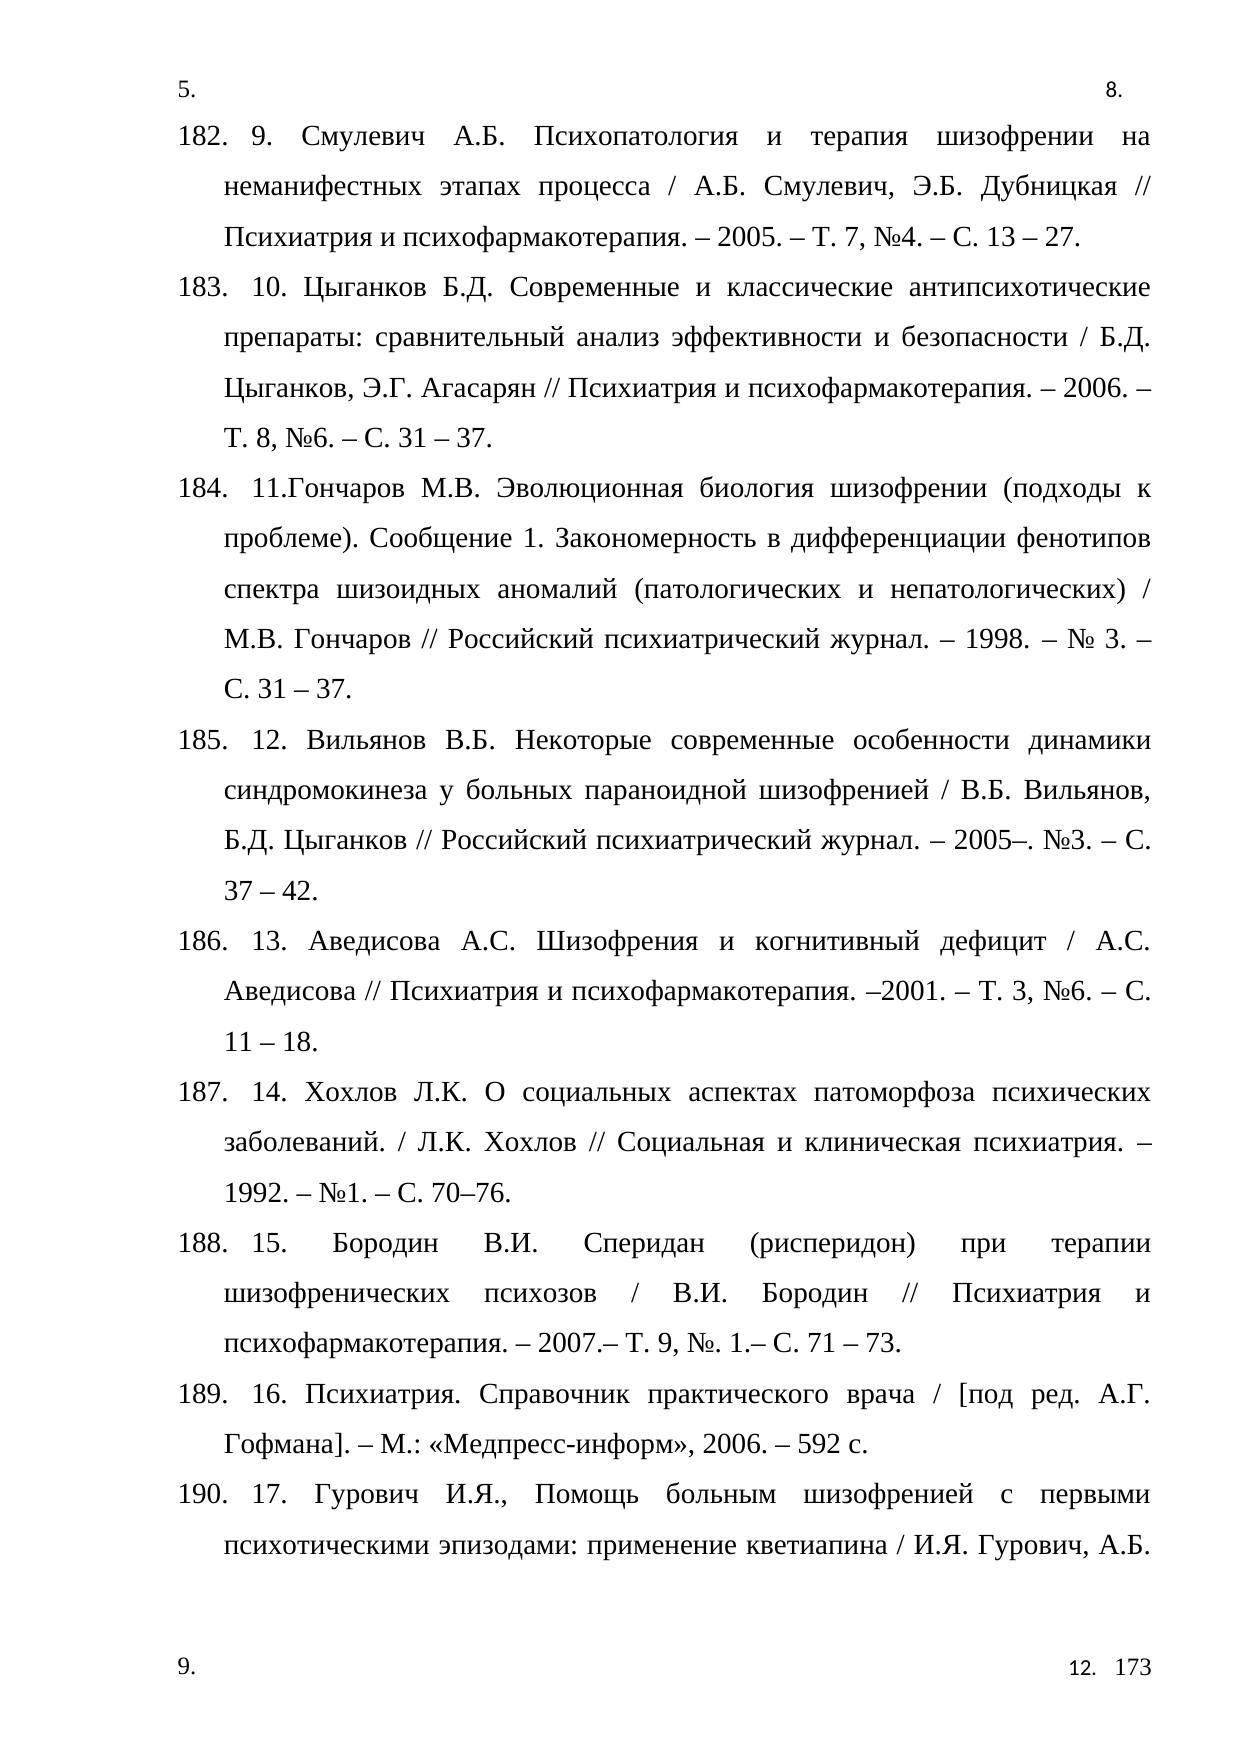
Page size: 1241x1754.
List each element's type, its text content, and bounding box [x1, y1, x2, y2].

text 10. Цыганков Б.Д. Современные и классические антипсихотические препараты: сравнительный анализ эффективности и безопасности / Б.Д. Цыганков, Э.Г. Агасарян // Психиатрия и психофармакотерапия. – 2006. – Т. 8, №6. – С. 31 – 37. [177, 269, 1152, 453]
text 16. Психиатрия. Справочник практического врача / [под ред. А.Г. Гофмана]. – М.: «Медпресс-информ», 2006. – 592 с. [177, 1376, 1152, 1460]
text 13. Аведисова А.С. Шизофрения и когнитивный дефицит / А.С. Аведисова // Психиатрия и психофармакотерапия. –2001. – Т. 3, №6. – С. 11 – 18. [177, 923, 1152, 1057]
text 15. Бородин В.И. Сперидан (рисперидон) при терапии шизофренических психозов / В.И. Бородин // Психиатрия и психофармакотерапия. – 2007.– Т. 9, №. 1.– С. 71 – 73. [177, 1225, 1152, 1359]
text 12. Вильянов В.Б. Некоторые современные особенности динамики синдромокинеза у больных параноидной шизофренией / В.Б. Вильянов, Б.Д. Цыганков // Российский психиатрический журнал. – 2005–. №3. – С. 37 – 42. [177, 722, 1152, 906]
text 9. Смулевич А.Б. Психопатология и терапия шизофрении на неманифестных этапах процесса / А.Б. Смулевич, Э.Б. Дубницкая // Психиатрия и психофармакотерапия. – 2005. – Т. 7, №4. – С. 13 – 27. [177, 118, 1152, 252]
text 11.Гончаров М.В. Эволюционная биология шизофрении (подходы к проблеме). Сообщение 1. Закономерность в дифференциации фенотипов спектра шизоидных аномалий (патологических и непатологических) / М.В. Гончаров // Российский психиатрический журнал. – 1998. – № 3. – С. 31 – 37. [177, 470, 1152, 705]
text 14. Хохлов Л.К. О социальных аспектах патоморфоза психических заболеваний. / Л.К. Хохлов // Социальная и клиническая психиатрия. – 1992. – №1. – С. 70–76. [177, 1074, 1152, 1208]
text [177, 1477, 1152, 1560]
